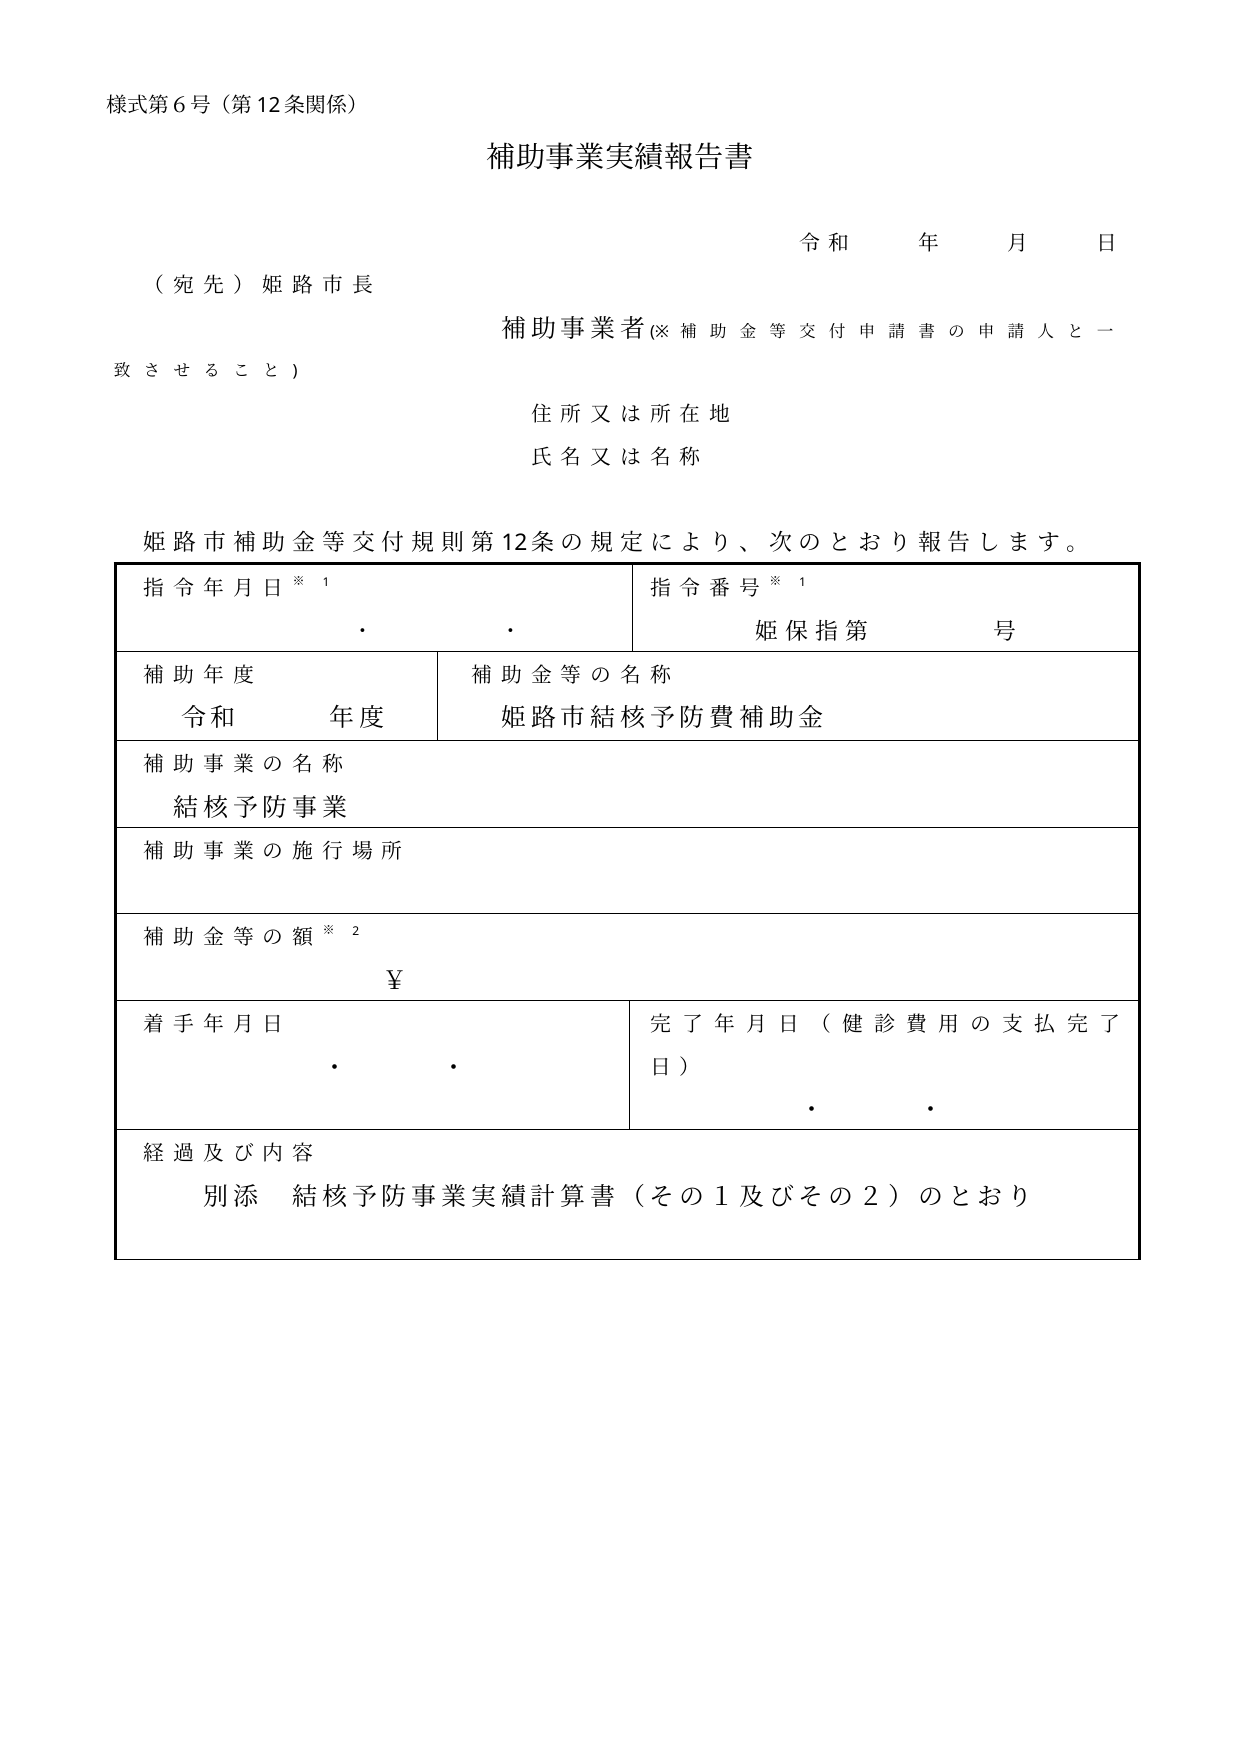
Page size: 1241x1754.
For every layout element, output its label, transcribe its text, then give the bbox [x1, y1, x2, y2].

table_cell 補助事業の名称 結核予防事業 [117, 741, 1138, 827]
text 氏名又は名称 [114, 434, 1127, 476]
text 補助事業実績報告書 [114, 134, 1127, 177]
text 住所又は所在地 [114, 391, 1127, 434]
table_cell 補助年度 令和 年度 [117, 652, 437, 740]
table_header 指令年月日※1 ・ ・ [117, 565, 632, 651]
table_cell 完了年月日（健診費用の支払完了日） ・ ・ [630, 1001, 1138, 1129]
table_cell 補助金等の名称 姫路市結核予防費補助金 [438, 652, 1138, 740]
text 補助事業者(※補助金等交付申請書の申請人と一致させること) [114, 305, 1127, 391]
text 令和 年 月 日 [114, 219, 1127, 262]
text 姫路市補助金等交付規則第12条の規定により、次のとおり報告します。 [114, 519, 1127, 562]
table_cell 補助事業の施行場所 [117, 828, 1138, 913]
table_cell 経過及び内容 別添 結核予防事業実績計算書（その１及びその２）のとおり [117, 1130, 1138, 1259]
text （宛先）姫路市長 [114, 262, 1127, 305]
table_cell 着手年月日 ・ ・ [117, 1001, 629, 1129]
table_header 指令番号※1 姫保指第 号 [633, 565, 1138, 651]
table_cell 補助金等の額※2 ￥ [117, 914, 1138, 1000]
